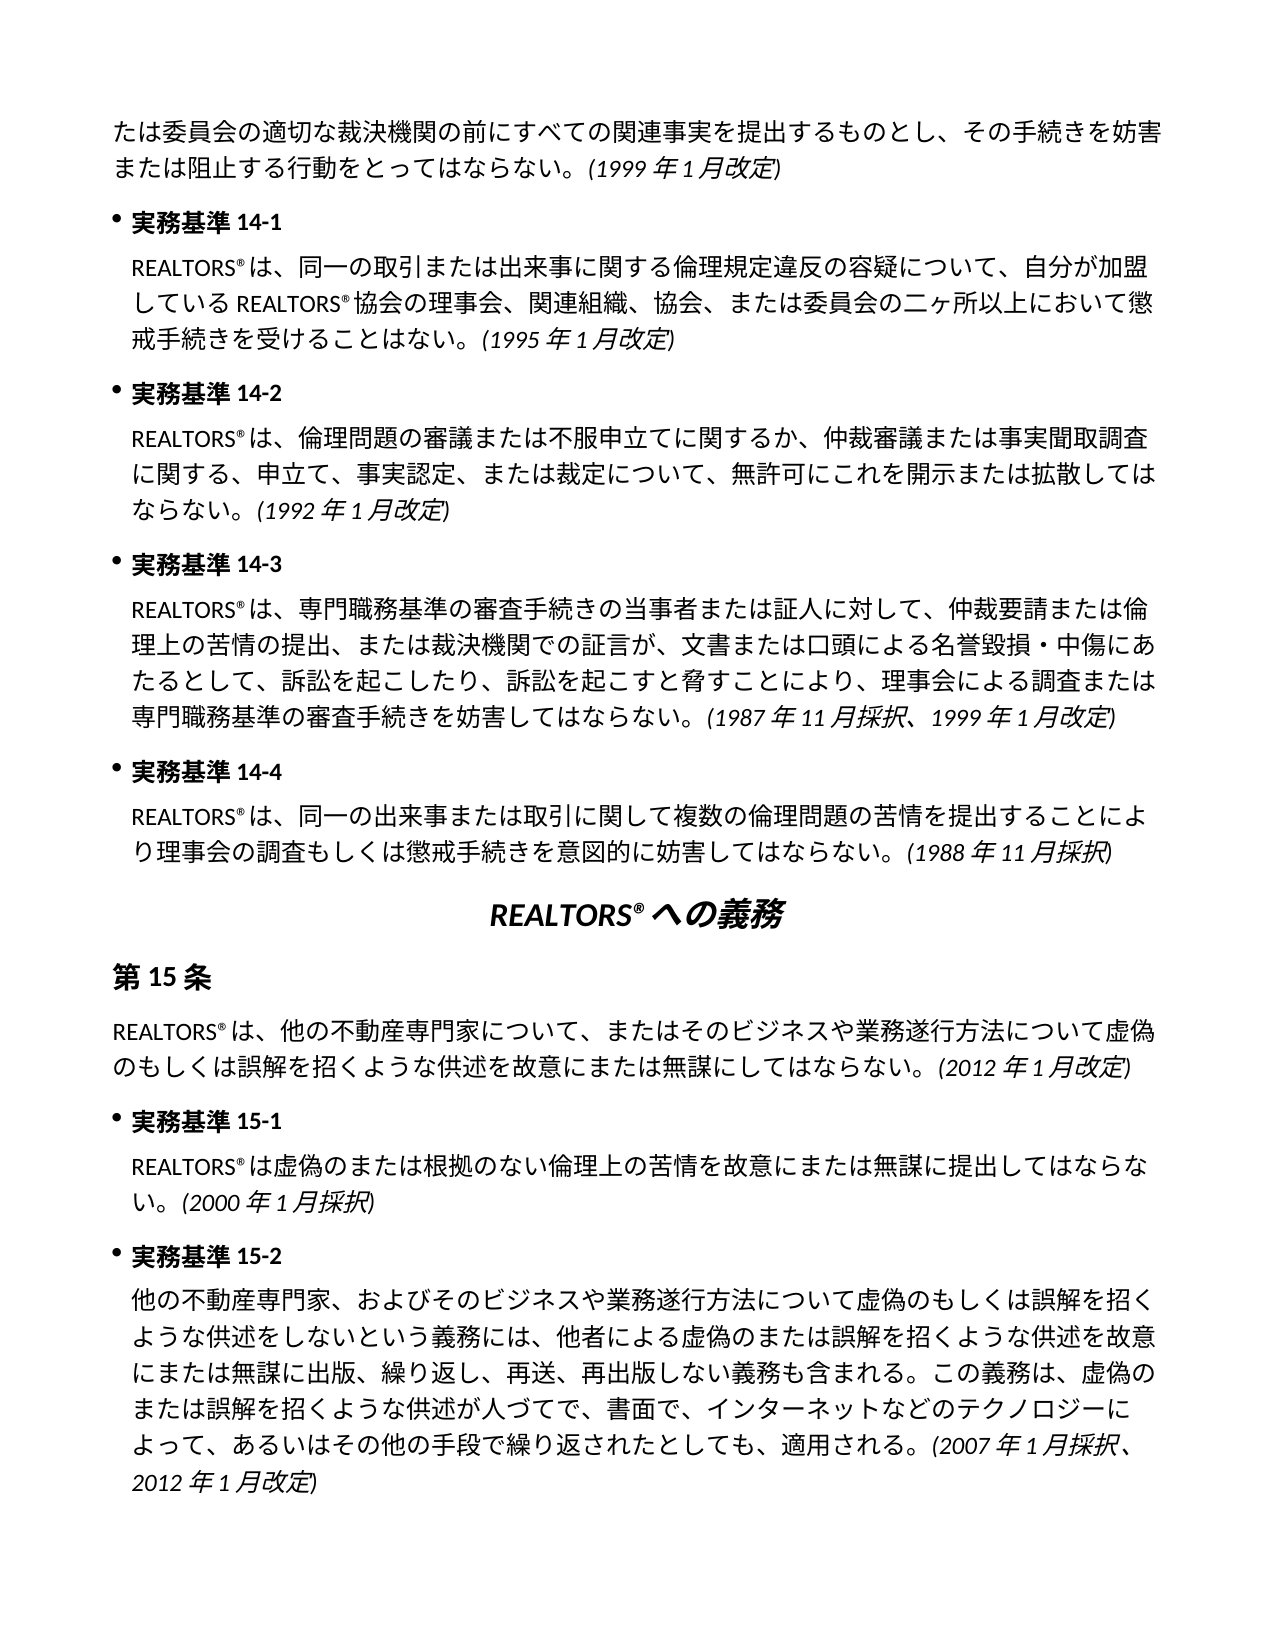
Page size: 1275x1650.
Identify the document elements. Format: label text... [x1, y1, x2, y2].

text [112, 112, 1162, 185]
text REALTORS®は、同一の出来事または取引に関して複数の倫理問題の苦情を提出することにより理事会の調査もしくは懲戒手続きを意図的に妨害してはならない。(1988年11月採択) [131, 796, 1162, 869]
text REALTORS®は虚偽のまたは根拠のない倫理上の苦情を故意にまたは無謀に提出してはならない。(2000年1月採択) [131, 1146, 1162, 1219]
text 実務基準14-1 [112, 204, 1162, 240]
text REALTORS®は、同一の取引または出来事に関する倫理規定違反の容疑について、自分が加盟しているREALTORS®協会の理事会、関連組織、協会、または委員会の二ヶ所以上において懲戒手続きを受けることはない。(1995年1月改定) [131, 247, 1162, 356]
text 実務基準14-4 [112, 753, 1162, 789]
text 実務基準14-3 [112, 546, 1162, 582]
text 第15条 [112, 954, 1162, 997]
text 実務基準15-1 [112, 1103, 1162, 1139]
text REALTORS®は、倫理問題の審議または不服申立てに関するか、仲裁審議または事実聞取調査に関する、申立て、事実認定、または裁定について、無許可にこれを開示または拡散してはならない。(1992年1月改定) [131, 418, 1162, 527]
text REALTORS®は、専門職務基準の審査手続きの当事者または証人に対して、仲裁要請または倫理上の苦情の提出、または裁決機関での証言が、文書または口頭による名誉毀損・中傷にあたるとして、訴訟を起こしたり、訴訟を起こすと脅すことにより、理事会による調査または専門職務基準の審査手続きを妨害してはならない。(1987年11月採択、1999年1月改定) [131, 589, 1162, 734]
text 実務基準15-2 [112, 1237, 1162, 1274]
text 他の不動産専門家、およびそのビジネスや業務遂行方法について虚偽のもしくは誤解を招くような供述をしないという義務には、他者による虚偽のまたは誤解を招くような供述を故意にまたは無謀に出版、繰り返し、再送、再出版しない義務も含まれる。この義務は、虚偽のまたは誤解を招くような供述が人づてで、書面で、インターネットなどのテクノロジーによって、あるいはその他の手段で繰り返されたとしても、適用される。(2007年1月採択、2012年1月改定) [131, 1281, 1162, 1498]
text REALTORS®は、他の不動産専門家について、またはそのビジネスや業務遂行方法について虚偽のもしくは誤解を招くような供述を故意にまたは無謀にしてはならない。(2012年1月改定) [112, 1011, 1162, 1084]
text REALTORS®への義務 [112, 887, 1162, 936]
text 実務基準14-2 [112, 375, 1162, 411]
